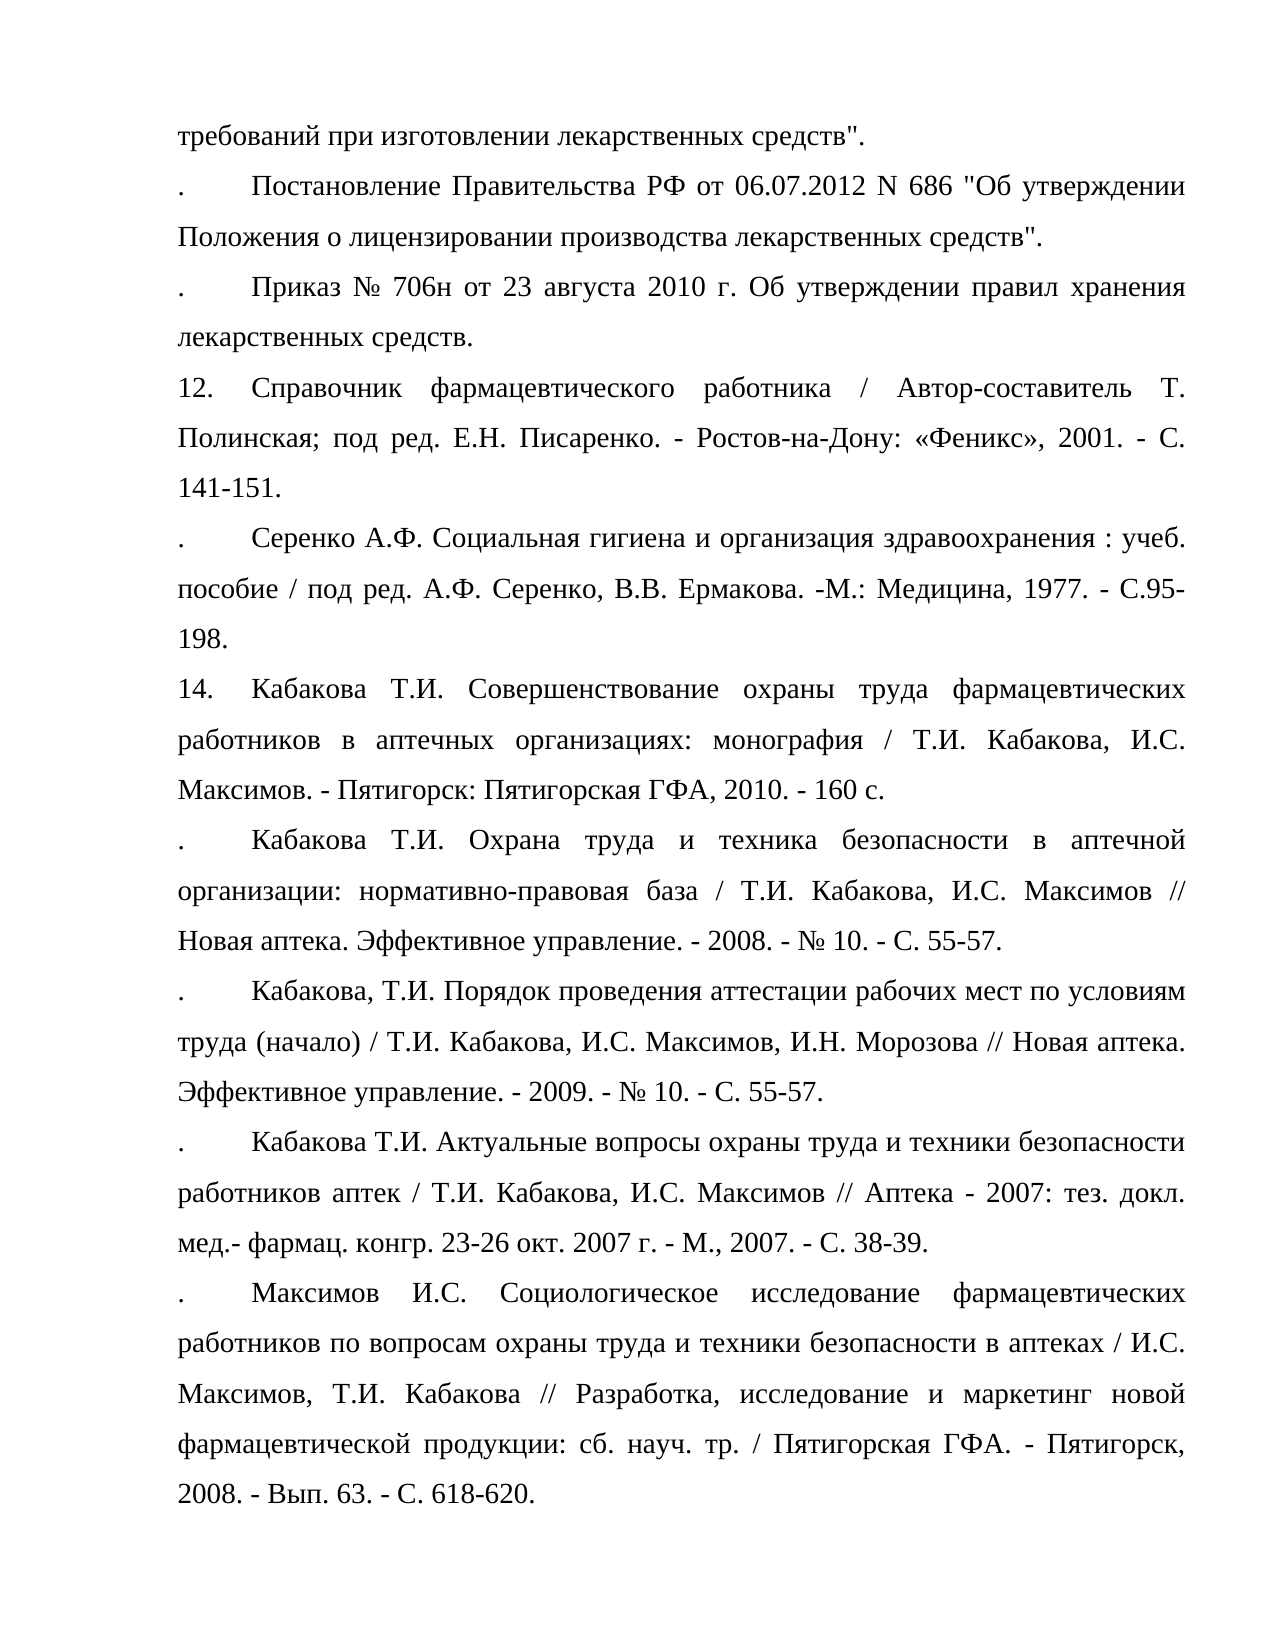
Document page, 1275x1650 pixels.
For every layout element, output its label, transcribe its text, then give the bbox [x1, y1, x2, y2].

text . Кабакова Т.И. Охрана труда и техника безопасности в аптечной организации: нормативно-правовая база / Т.И. Кабакова, И.С. Максимов // Новая аптека. Эффективное управление. - 2008. - № 10. - С. 55-57. [177, 822, 1186, 957]
text . Кабакова, Т.И. Порядок проведения аттестации рабочих мест по условиям труда (начало) / Т.И. Кабакова, И.С. Максимов, И.Н. Морозова // Новая аптека. Эффективное управление. - 2009. - № 10. - С. 55-57. [177, 973, 1186, 1108]
text . Серенко А.Ф. Социальная гигиена и организация здравоохранения : учеб. пособие / под ред. А.Ф. Серенко, В.В. Ермакова. -М.: Медицина, 1977. - С.95-198. [177, 521, 1186, 655]
text 14. Кабакова Т.И. Совершенствование охраны труда фармацевтических работников в аптечных организациях: монография / Т.И. Кабакова, И.С. Максимов. - Пятигорск: Пятигорская ГФА, 2010. - 160 с. [177, 672, 1186, 806]
text . Максимов И.С. Социологическое исследование фармацевтических работников по вопросам охраны труда и техники безопасности в аптеках / И.С. Максимов, Т.И. Кабакова // Разработка, исследование и маркетинг новой фармацевтической продукции: сб. науч. тр. / Пятигорская ГФА. - Пятигорск, 2008. - Вып. 63. - С. 618-620. [177, 1275, 1186, 1510]
text 12. Справочник фармацевтического работника / Автор-составитель Т. Полинская; под ред. Е.Н. Писаренко. - Ростов-на-Дону: «Феникс», 2001. - С. 141-151. [177, 370, 1186, 504]
text . Кабакова Т.И. Актуальные вопросы охраны труда и техники безопасности работников аптек / Т.И. Кабакова, И.С. Максимов // Аптека - 2007: тез. докл. мед.- фармац. конгр. 23-26 окт. 2007 г. - М., 2007. - С. 38-39. [177, 1124, 1186, 1258]
text . Постановление Правительства РФ от 06.07.2012 N 686 "Об утверждении Положения о лицензировании производства лекарственных средств". [177, 168, 1186, 252]
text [177, 118, 1186, 152]
text . Приказ № 706н от 23 августа 2010 г. Об утверждении правил хранения лекарственных средств. [177, 269, 1186, 353]
